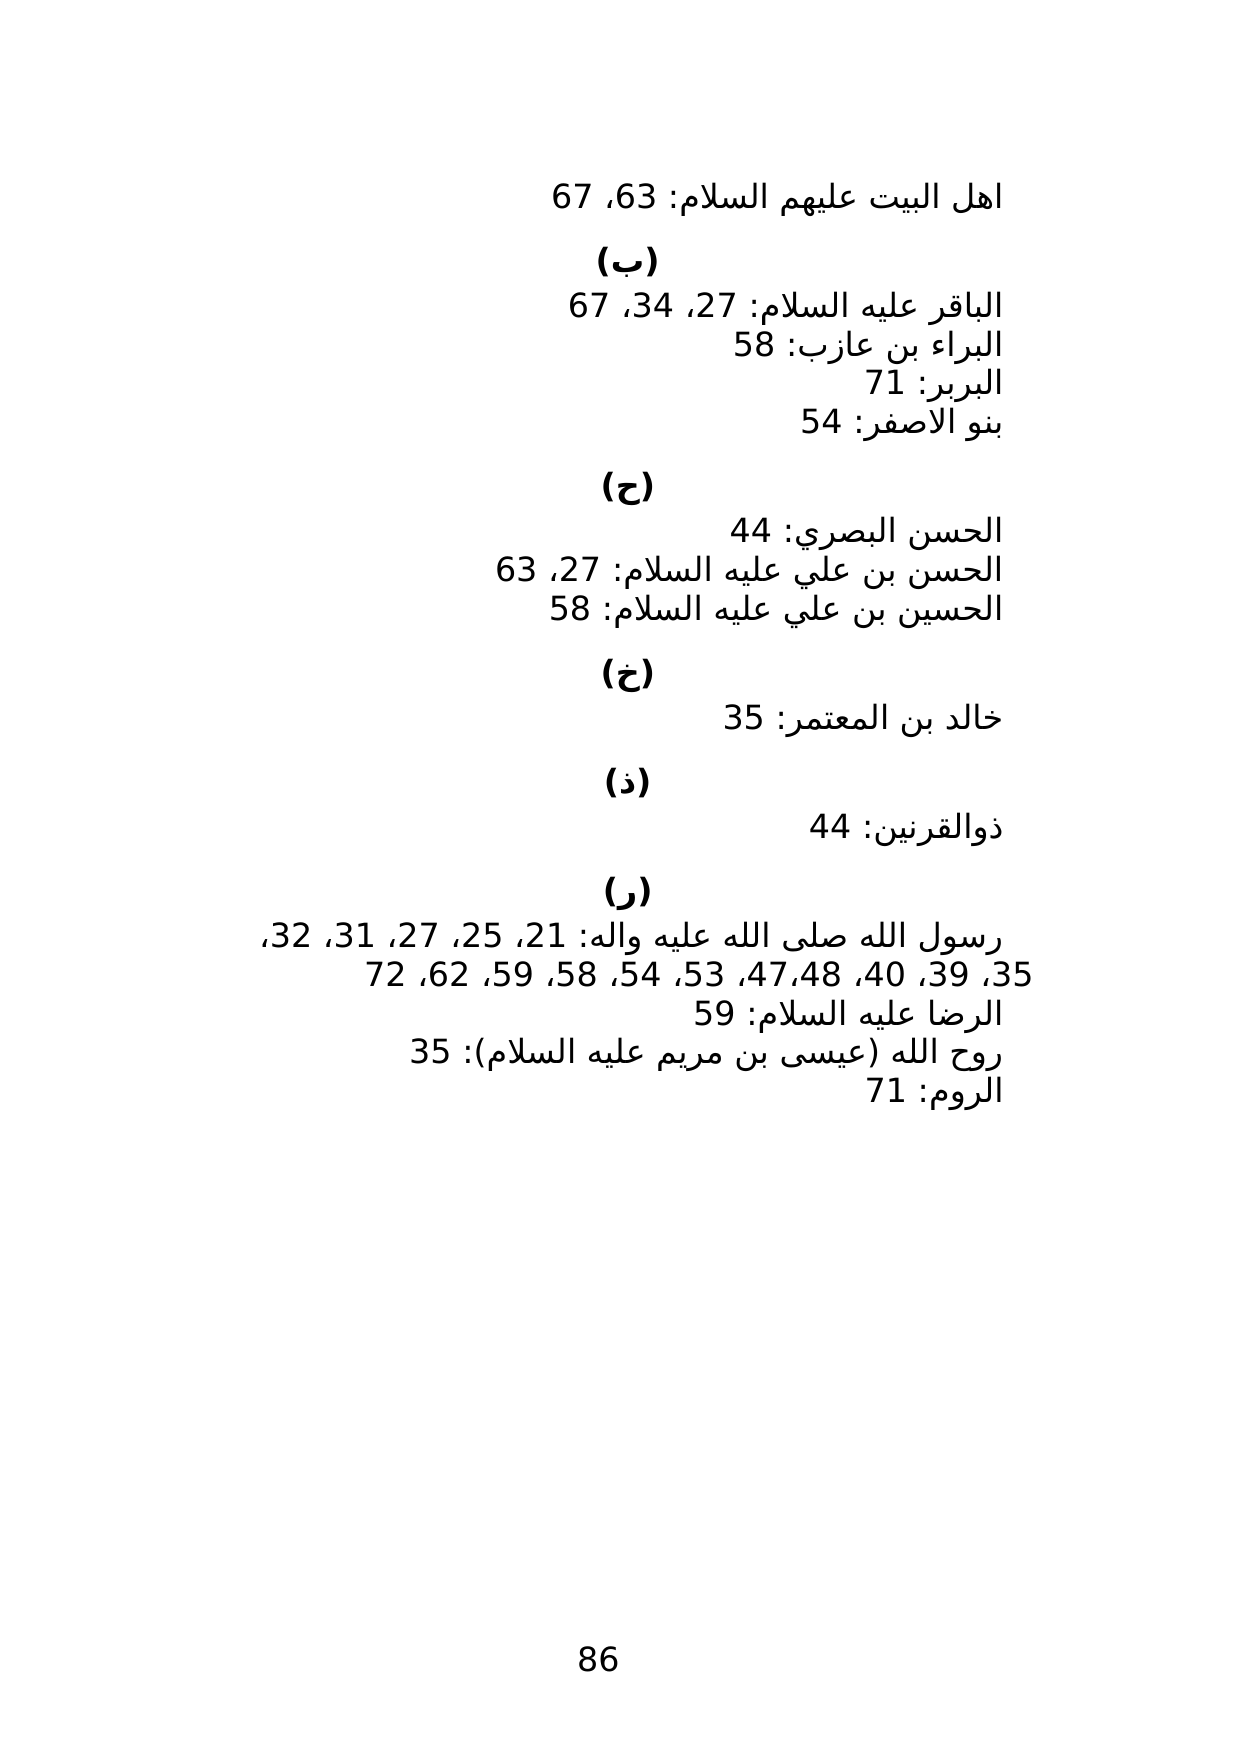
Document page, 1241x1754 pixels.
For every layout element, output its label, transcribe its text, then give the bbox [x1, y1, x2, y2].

text رسول الله صلى الله عليه واله: 21، 25، 27، 31، 32، 35، 39، 40، 47،48، 53، 54، 58، 59، 62، 72 [222, 916, 1033, 994]
text روح الله (عيسى بن مريم عليه السلام): 35 [222, 1033, 1033, 1072]
text (ح) [222, 467, 1033, 505]
text الحسين بن علي عليه السلام: 58 [222, 589, 1033, 628]
text الحسن البصري: 44 [222, 512, 1033, 551]
text الرضا عليه السلام: 59 [222, 994, 1033, 1033]
text بنو الاصفر: 54 [222, 403, 1033, 442]
text الحسن بن علي عليه السلام: 27، 63 [222, 551, 1033, 589]
text (ر) [222, 871, 1033, 910]
text اهل البيت عليهم السلام: 63، 67 [222, 177, 1033, 216]
text الباقر عليه السلام: 27، 34، 67 [222, 286, 1033, 325]
text (ب) [222, 241, 1033, 280]
text ذوالقرنين: 44 [222, 807, 1033, 846]
text البراء بن عازب: 58 [222, 325, 1033, 364]
text (ذ) [222, 762, 1033, 801]
text خالد بن المعتمر: 35 [222, 698, 1033, 737]
text البربر: 71 [222, 364, 1033, 403]
text (خ) [222, 653, 1033, 692]
text الروم: 71 [222, 1072, 1033, 1111]
